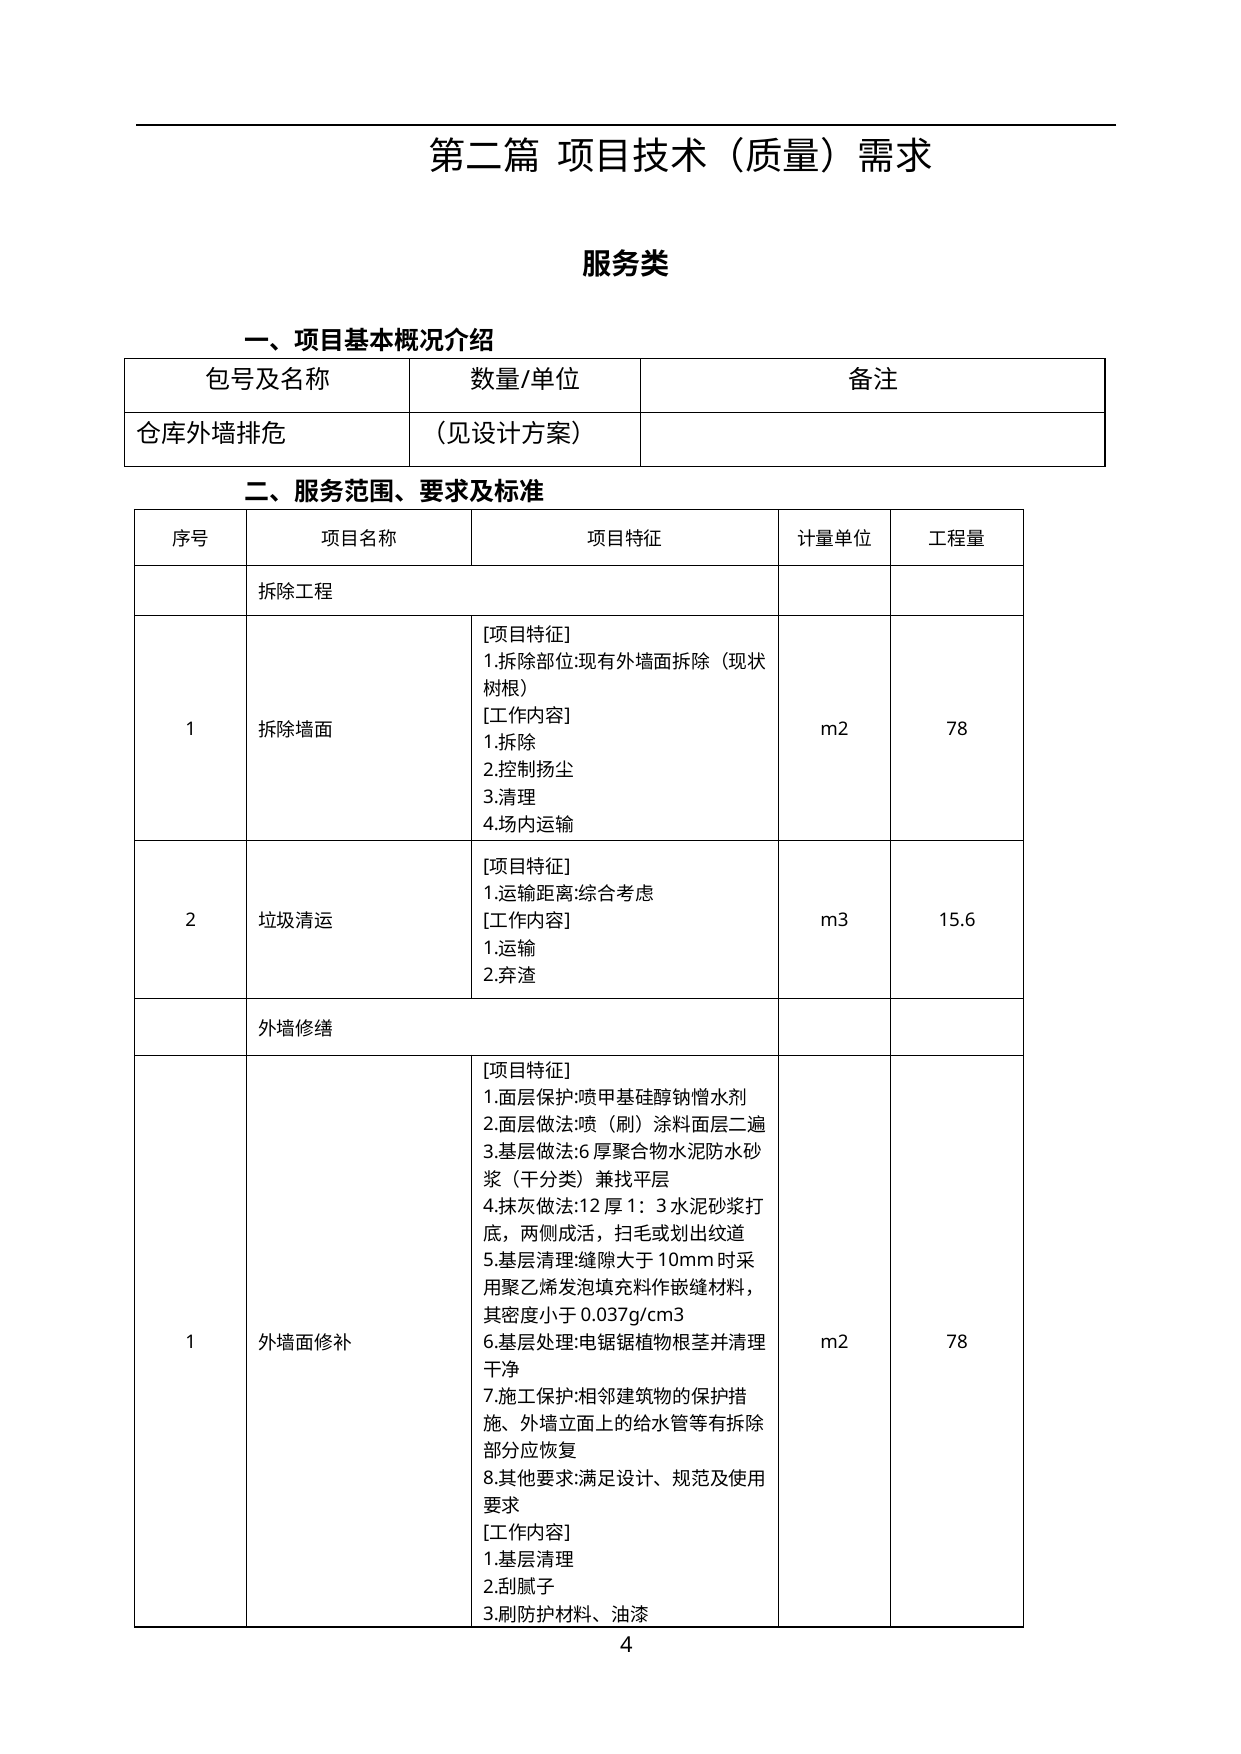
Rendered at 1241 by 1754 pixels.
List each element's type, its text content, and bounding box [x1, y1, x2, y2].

table_cell [891, 566, 1023, 615]
table_cell [779, 999, 890, 1054]
table_cell [135, 566, 246, 615]
subtitle 第二篇 项目技术（质量）需求 [194, 126, 1116, 180]
table_cell [项目特征] 1.拆除部位:现有外墙面拆除（现状树根） [工作内容] 1.拆除 2.控制扬尘 3.清理 4.场内运输 [472, 616, 778, 840]
subtitle 二、服务范围、要求及标准 [194, 467, 1116, 509]
text 服务类 [136, 241, 1116, 283]
table_cell m2 [779, 1056, 890, 1626]
table_cell [891, 999, 1023, 1054]
table_cell 78 [891, 1056, 1023, 1626]
table_cell [项目特征] 1.运输距离:综合考虑 [工作内容] 1.运输 2.弃渣 [472, 841, 778, 998]
table_header 备注 [641, 359, 1104, 412]
table_cell 78 [891, 616, 1023, 840]
table_cell 仓库外墙排危 [125, 413, 409, 466]
table_cell 2 [135, 841, 246, 998]
table_cell 1 [135, 1056, 246, 1626]
table_header 数量/单位 [410, 359, 640, 412]
table_cell [779, 566, 890, 615]
table_cell m3 [779, 841, 890, 998]
table_header 序号 [135, 510, 246, 565]
table_header 项目名称 [247, 510, 471, 565]
table_cell [641, 413, 1104, 466]
table_header 包号及名称 [125, 359, 409, 412]
table_header 项目特征 [472, 510, 778, 565]
table_cell 垃圾清运 [247, 841, 471, 998]
table_cell 1 [135, 616, 246, 840]
table_cell 外墙修缮 [247, 999, 778, 1054]
table_header 计量单位 [779, 510, 890, 565]
table_cell 15.6 [891, 841, 1023, 998]
table_cell [项目特征] 1.面层保护:喷甲基硅醇钠憎水剂 2.面层做法:喷（刷）涂料面层二遍 3.基层做法:6厚聚合物水泥防水砂浆（干分类）兼找平层 4.抹灰做法:12厚1：3水泥砂浆打底，两侧成活，扫毛或划出纹道 5.基层清理:缝隙大于10mm时采用聚乙烯发泡填充料作嵌缝材料，其密度小于0.037g/cm3 6.基层处理:电锯锯植物根茎并清理干净 7.施工保护:相邻建筑物的保护措施、外墙立面上的给水管等有拆除部分应恢复 8.其他要求:满足设计、规范及使用要求 [工作内容] 1.基层清理 2.刮腻子 3.刷防护材料、油漆 [472, 1056, 778, 1626]
table_header 工程量 [891, 510, 1023, 565]
table_cell 外墙面修补 [247, 1056, 471, 1626]
table_cell 拆除工程 [247, 566, 778, 615]
subtitle 一、项目基本概况介绍 [194, 316, 1116, 358]
table_cell m2 [779, 616, 890, 840]
table_cell （见设计方案） [410, 413, 640, 466]
table_cell [135, 999, 246, 1054]
table_cell 拆除墙面 [247, 616, 471, 840]
